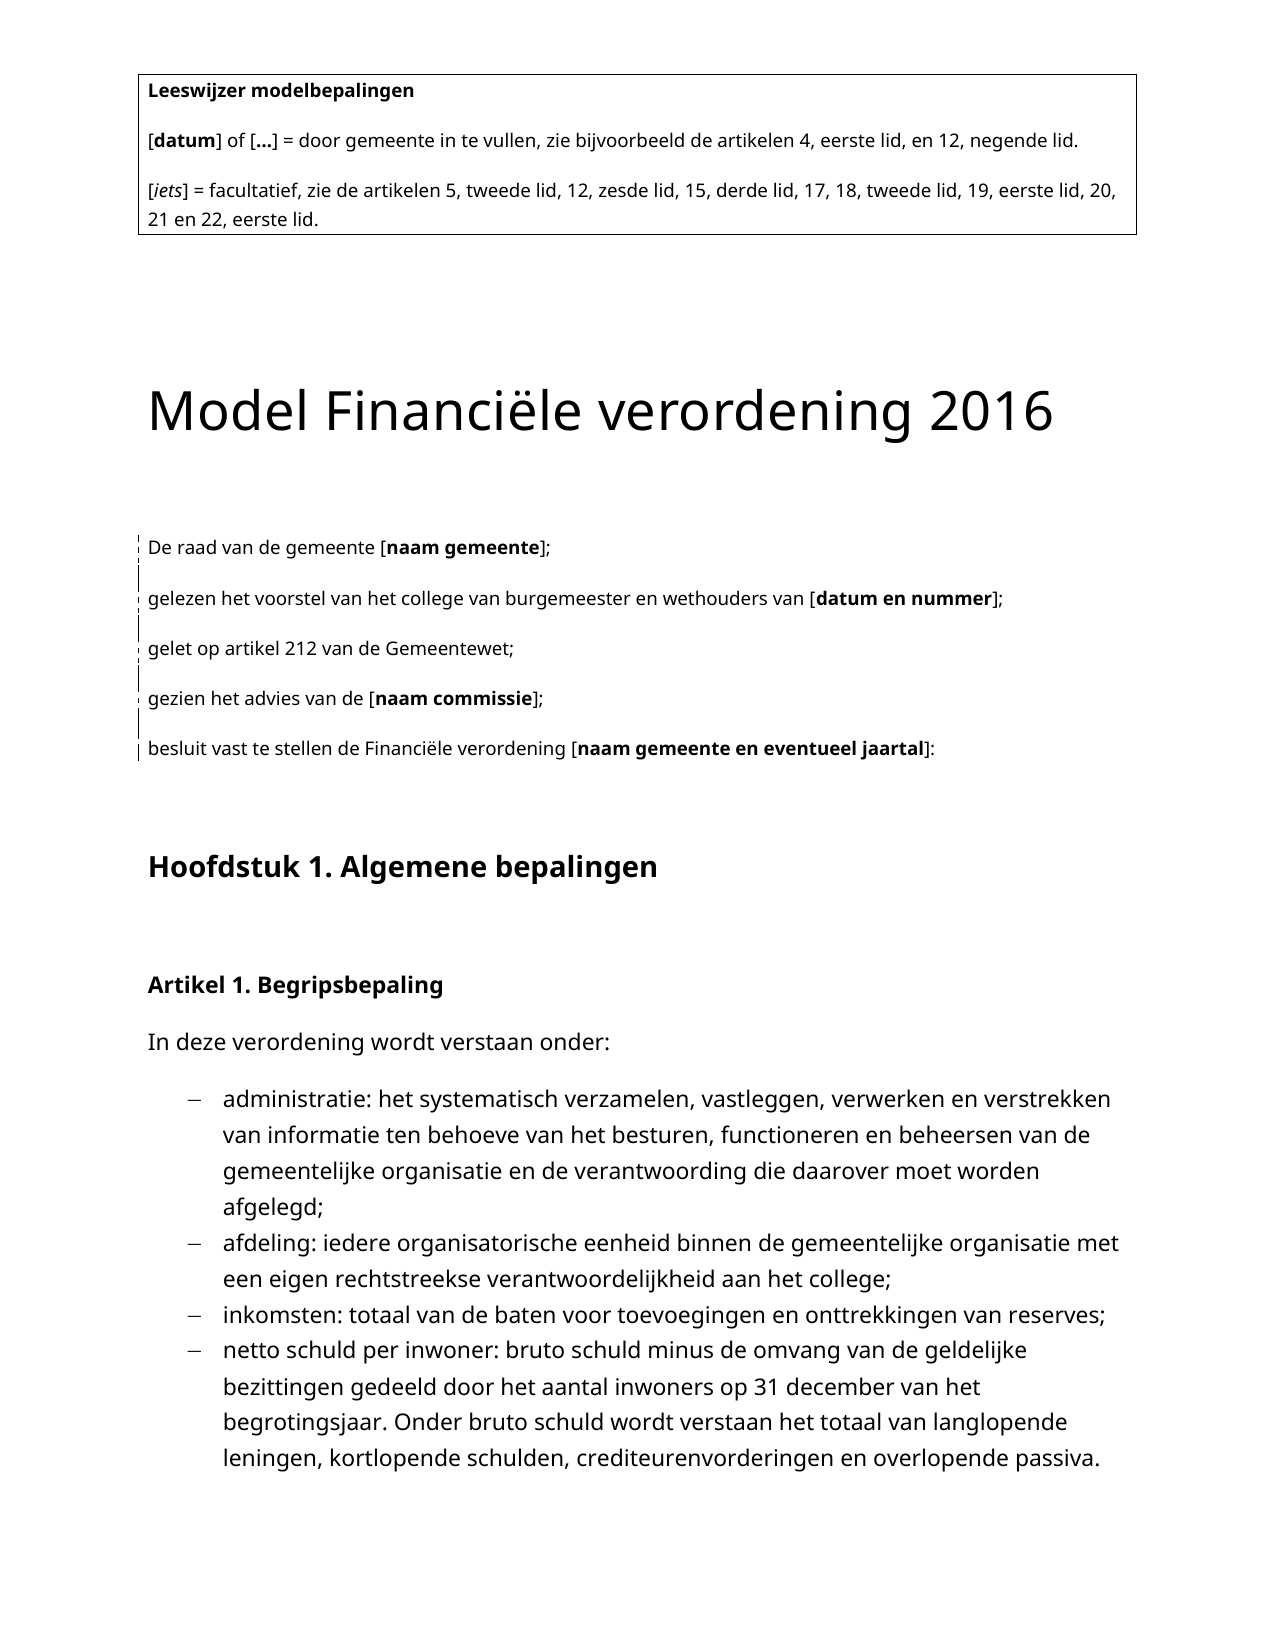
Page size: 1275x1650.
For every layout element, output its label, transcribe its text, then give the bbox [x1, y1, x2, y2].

text gelezen het voorstel van het college van burgemeester en wethouders van [datum en nummer]; [138, 585, 1127, 610]
text De raad van de gemeente [naam gemeente]; [138, 535, 1127, 560]
list afdeling: iedere organisatorische eenheid binnen de gemeentelijke organisatie met een eigen rechtstreekse verantwoordelijkheid aan het college; [185, 1227, 1127, 1294]
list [185, 1334, 1127, 1473]
list inkomsten: totaal van de baten voor toevoegingen en onttrekkingen van reserves; [185, 1298, 1127, 1330]
text In deze verordening wordt verstaan onder: [148, 1026, 1127, 1057]
text besluit vast te stellen de Financiële verordening [naam gemeente en eventueel jaartal]: [138, 735, 1127, 761]
text Hoofdstuk 1. Algemene bepalingen [148, 846, 1127, 886]
text Model Financiële verordening 2016 [148, 372, 1127, 446]
text gelet op artikel 212 van de Gemeentewet; [138, 635, 1127, 660]
list administratie: het systematisch verzamelen, vastleggen, verwerken en verstrekken van informatie ten behoeve van het besturen, functioneren en beheersen van de gemeentelijke organisatie en de verantwoording die daarover moet worden afgelegd; [185, 1083, 1127, 1222]
text Artikel 1. Begripsbepaling [148, 969, 1127, 1001]
text gezien het advies van de [naam commissie]; [138, 685, 1127, 711]
